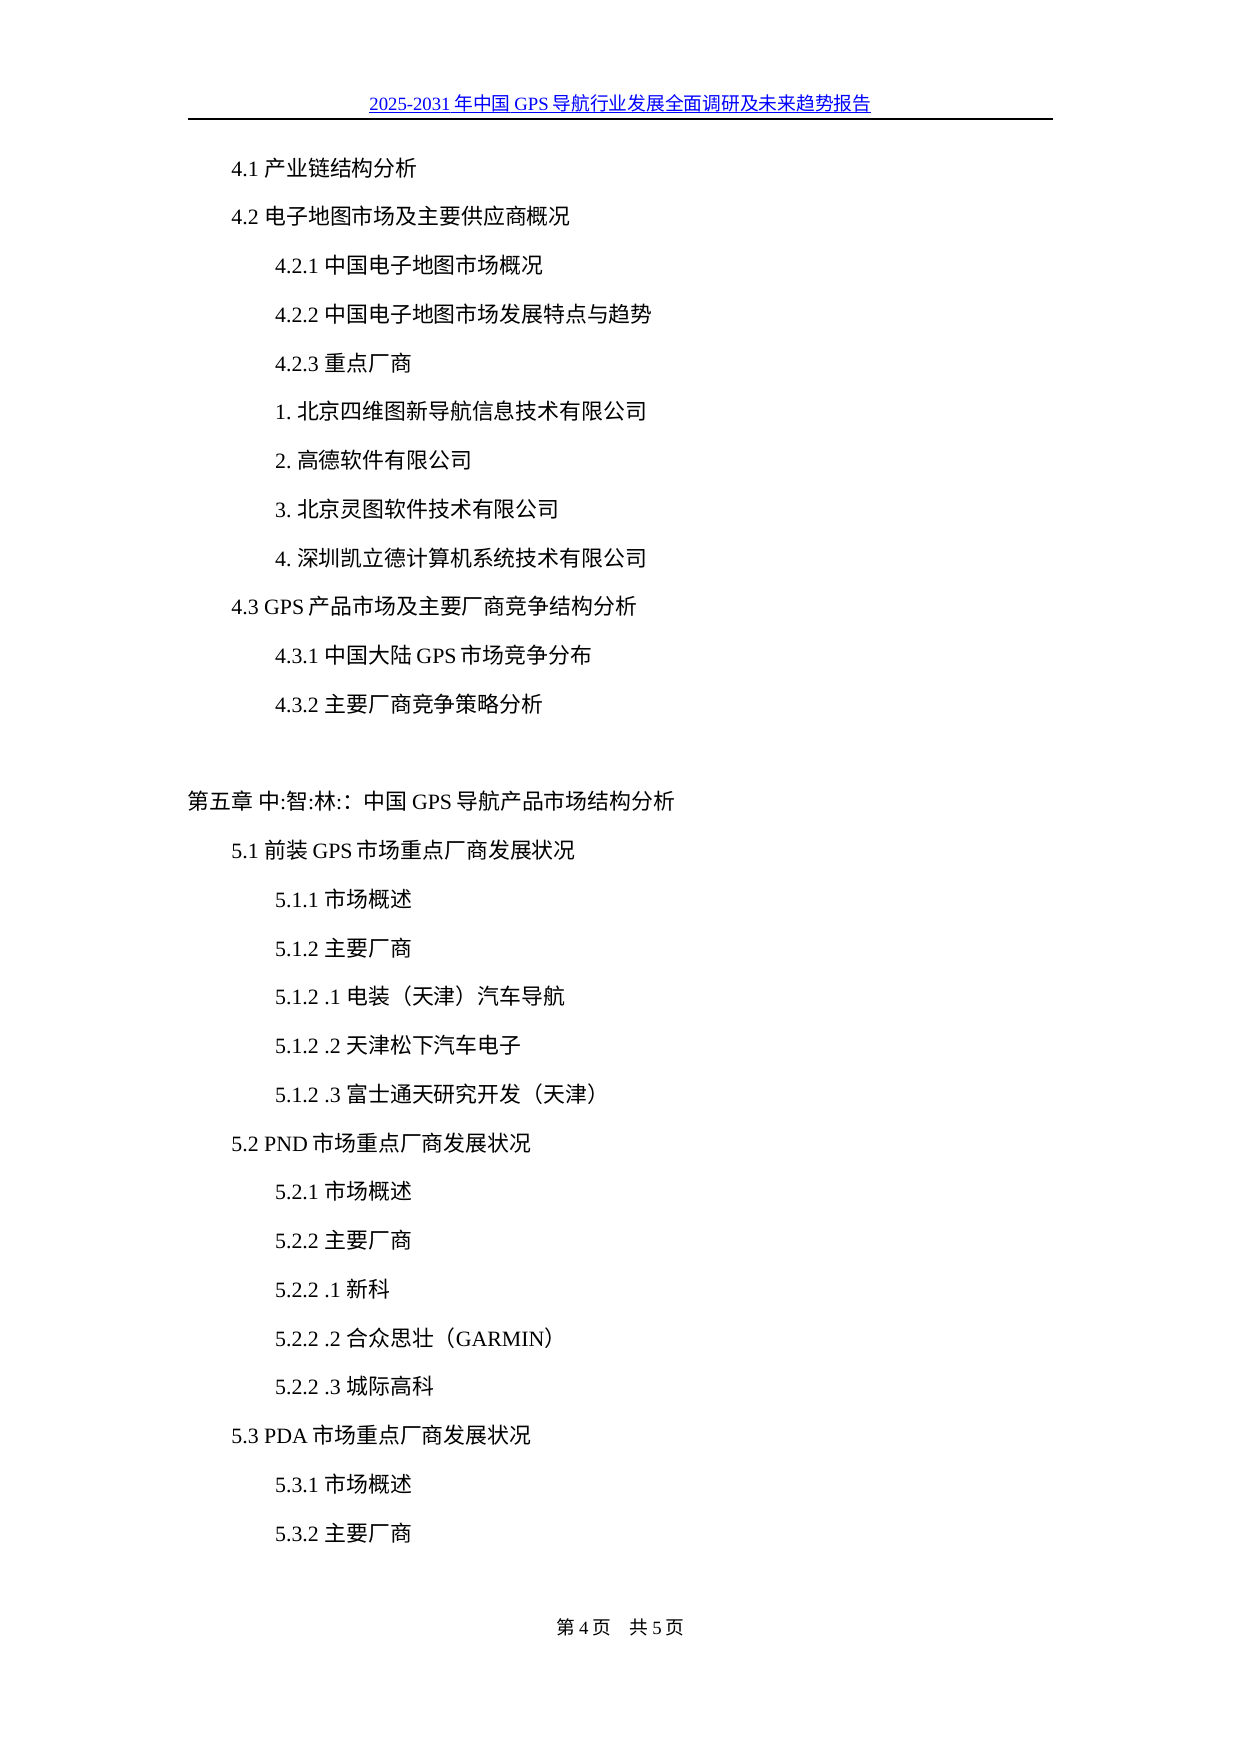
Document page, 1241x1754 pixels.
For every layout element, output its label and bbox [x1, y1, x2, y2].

text [187, 150, 1053, 1548]
